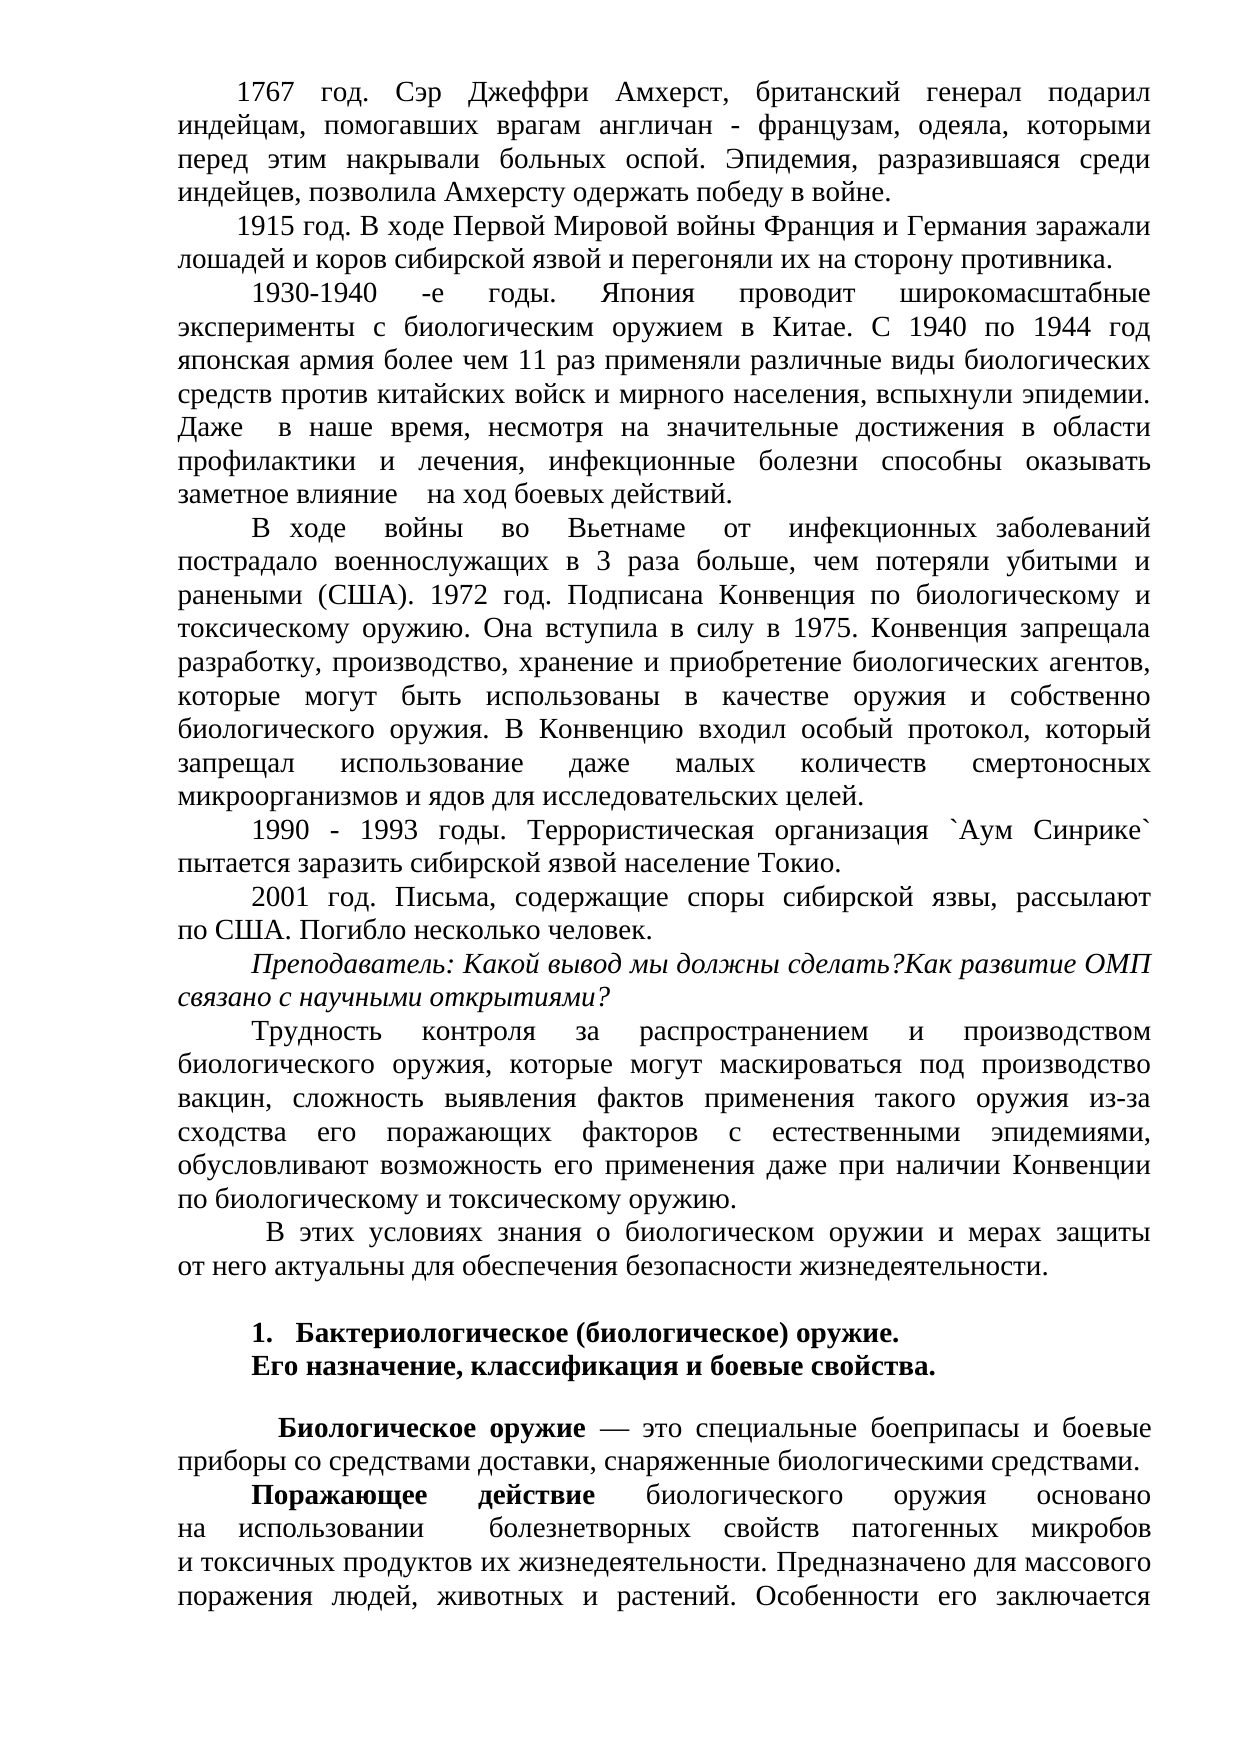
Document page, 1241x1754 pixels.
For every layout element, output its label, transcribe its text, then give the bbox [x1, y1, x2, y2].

text 2001 год. Письма, содержащие споры сибирской язвы, рассылают по США. Погибло несколько человек. [177, 879, 1152, 946]
text 1915 год. В ходе Первой Мировой войны Франция и Германия заражали лошадей и коров сибирской язвой и перегоняли их на сторону противника. [177, 208, 1152, 275]
text 1990 - 1993 годы. Террористическая организация `Аум Синрике` пытается заразить сибирской язвой население Токио. [177, 812, 1152, 879]
text В этих условиях знания о биологическом оружии и мерах защиты от него актуальны для обеспечения безопасности жизнедеятельности. [177, 1214, 1152, 1281]
text Преподаватель: Какой вывод мы должны сделать?Как развитие ОМП связано с научными открытиями? [177, 946, 1152, 1013]
text Его назначение, классификация и боевые свойства. [177, 1348, 1152, 1382]
text Биологическое оружие — это специальные боеприпасы и боевые приборы со средствами доставки, снаряженные биологическими средствами. [177, 1410, 1152, 1477]
text 1930-1940 -е годы. Япония проводит широкомасштабные эксперименты с биологическим оружием в Китае. С 1940 по 1944 год японская армия более чем 11 раз применяли различные виды биологических средств против китайских войск и мирного населения, вспыхнули эпидемии. Даже в наше время, несмотря на значительные достижения в области профилактики и лечения, инфекционные болезни способны оказывать заметное влияние на ход боевых действий. [177, 275, 1152, 510]
text Трудность контроля за распространением и производством биологического оружия, которые могут маскироваться под производство вакцин, сложность выявления фактов применения такого оружия из-за сходства его поражающих факторов с естественными эпидемиями, обусловливают возможность его применения даже при наличии Конвенции по биологическому и токсическому оружию. [177, 1013, 1152, 1214]
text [177, 1477, 1152, 1611]
text 1767 год. Сэр Джеффри Амхерст, британский генерал подарил индейцам, помогавших врагам англичан - французам, одеяла, которыми перед этим накрывали больных оспой. Эпидемия, разразившаяся среди индейцев, позволила Амхерсту одержать победу в войне. [177, 74, 1152, 208]
list Бактериологическое (биологическое) оружие. [177, 1315, 1152, 1348]
text В ходе войны во Вьетнаме от инфекционных заболеваний пострадало военнослужащих в 3 раза больше, чем потеряли убитыми и ранеными (США). 1972 год. Подписана Конвенция по биологическому и токсическому оружию. Она вступила в силу в 1975. Конвенция запрещала разработку, производство, хранение и приобретение биологических агентов, которые могут быть использованы в качестве оружия и собственно биологического оружия. В Конвенцию входил особый протокол, который запрещал использование даже малых количеств смертоносных микроорганизмов и ядов для исследовательских целей. [177, 510, 1152, 812]
